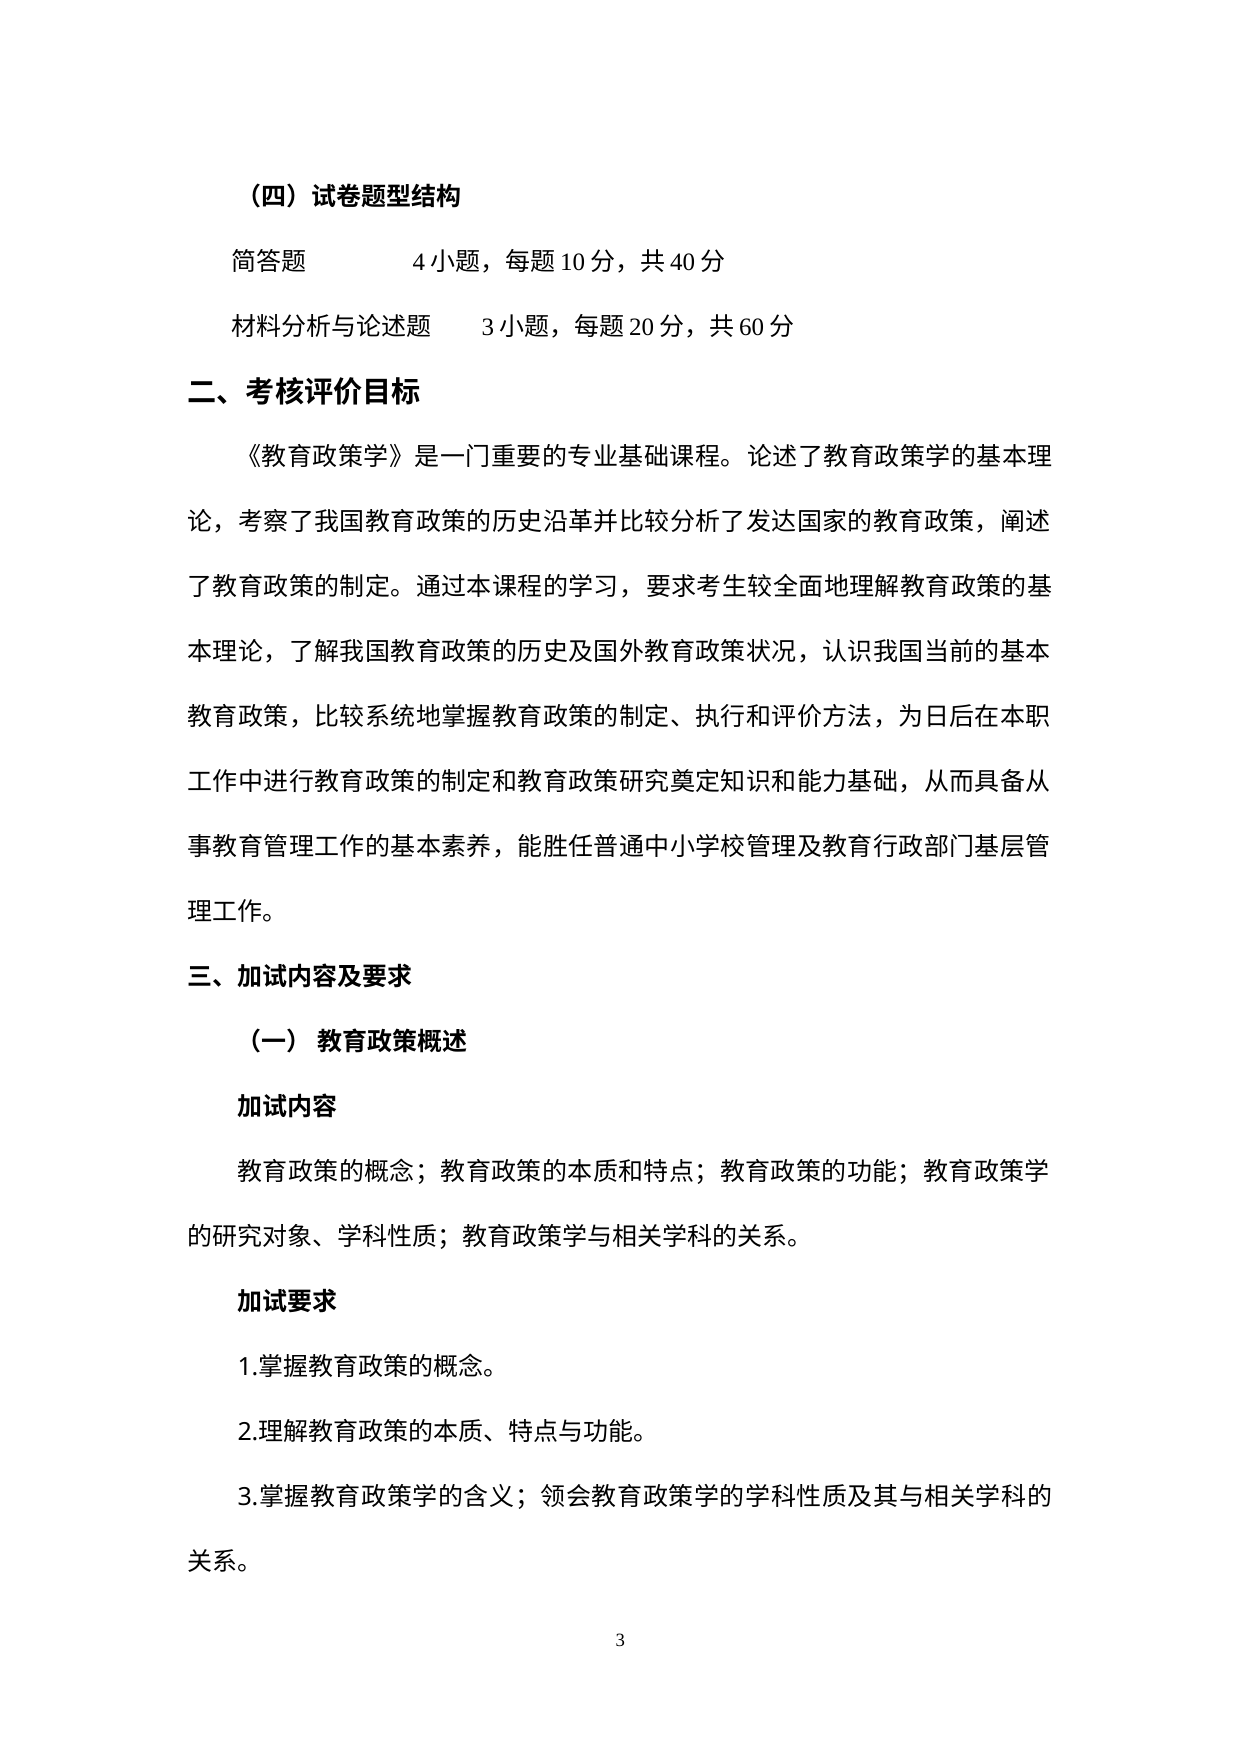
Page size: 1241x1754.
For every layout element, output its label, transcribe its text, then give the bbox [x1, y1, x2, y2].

text 加试内容 [187, 1072, 1053, 1137]
text 教育政策的概念；教育政策的本质和特点；教育政策的功能；教育政策学的研究对象、学科性质；教育政策学与相关学科的关系。 [187, 1137, 1053, 1267]
text （四）试卷题型结构 [187, 162, 1053, 227]
text （一） 教育政策概述 [187, 1007, 1053, 1072]
text 1.掌握教育政策的概念。 [187, 1332, 1053, 1397]
text 材料分析与论述题 3小题，每题20分，共60分 [187, 292, 1053, 357]
text 3.掌握教育政策学的含义；领会教育政策学的学科性质及其与相关学科的关系。 [187, 1462, 1053, 1592]
text 2.理解教育政策的本质、特点与功能。 [187, 1397, 1053, 1462]
text 二、考核评价目标 [187, 357, 1053, 422]
text 三、加试内容及要求 [187, 942, 1053, 1007]
text 《教育政策学》是一门重要的专业基础课程。论述了教育政策学的基本理论，考察了我国教育政策的历史沿革并比较分析了发达国家的教育政策，阐述了教育政策的制定。通过本课程的学习，要求考生较全面地理解教育政策的基本理论，了解我国教育政策的历史及国外教育政策状况，认识我国当前的基本教育政策，比较系统地掌握教育政策的制定、执行和评价方法，为日后在本职工作中进行教育政策的制定和教育政策研究奠定知识和能力基础，从而具备从事教育管理工作的基本素养，能胜任普通中小学校管理及教育行政部门基层管理工作。 [187, 422, 1053, 942]
text 简答题 4小题，每题10分，共40分 [187, 227, 1053, 292]
text 加试要求 [187, 1267, 1053, 1332]
